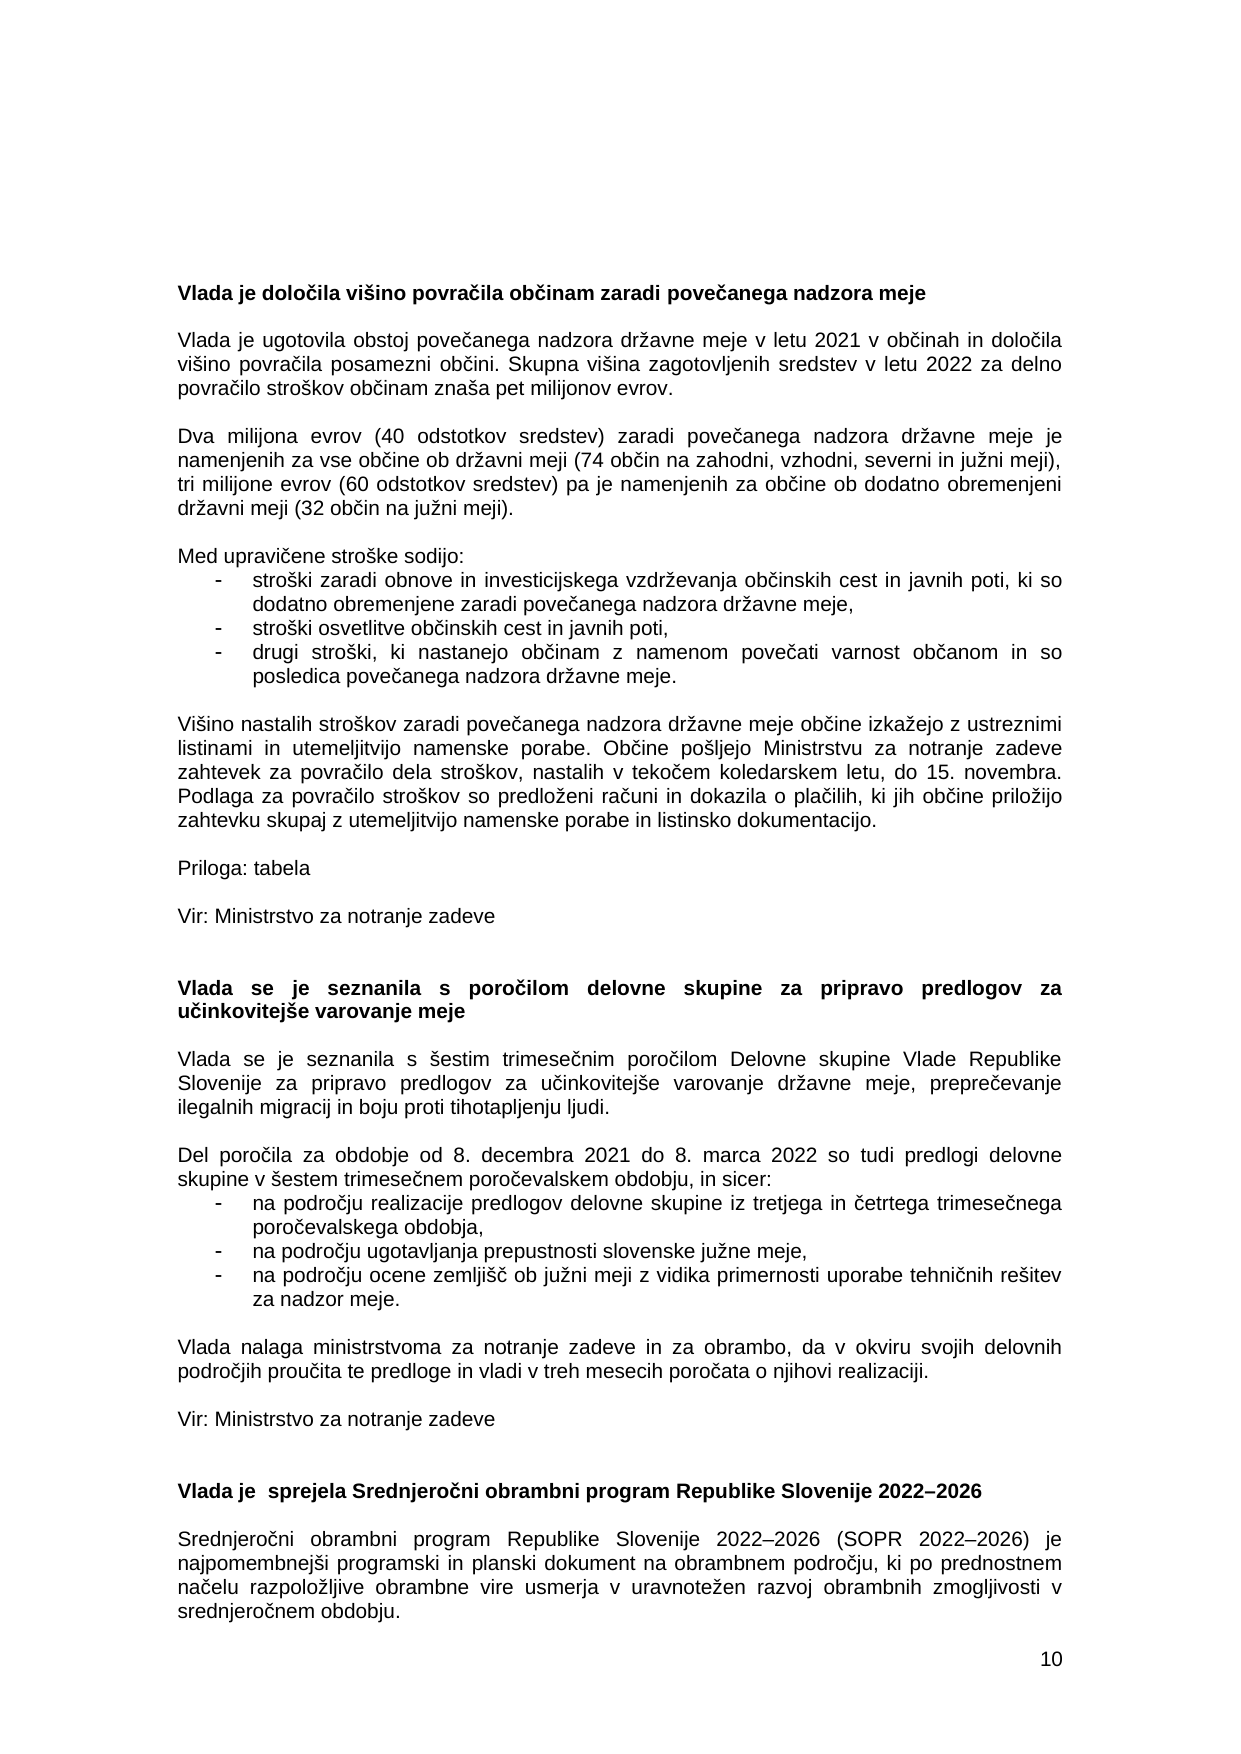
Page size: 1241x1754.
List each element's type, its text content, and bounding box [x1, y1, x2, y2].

text Vlada je določila višino povračila občinam zaradi povečanega nadzora meje [177, 280, 1063, 304]
text Vlada nalaga ministrstvoma za notranje zadeve in za obrambo, da v okviru svojih delovnih področjih proučita te predloge in vladi v treh mesecih poročata o njihovi realizaciji. [177, 1335, 1063, 1383]
list stroški osvetlitve občinskih cest in javnih poti, [215, 616, 1063, 640]
text Vlada se je seznanila s šestim trimesečnim poročilom Delovne skupine Vlade Republike Slovenije za pripravo predlogov za učinkovitejše varovanje državne meje, preprečevanje ilegalnih migracij in boju proti tihotapljenju ljudi. [177, 1047, 1063, 1119]
list na področju ugotavljanja prepustnosti slovenske južne meje, [215, 1239, 1063, 1263]
text Priloga: tabela [177, 856, 1063, 879]
text Med upravičene stroške sodijo: [177, 544, 1063, 568]
text Vlada je ugotovila obstoj povečanega nadzora državne meje v letu 2021 v občinah in določila višino povračila posamezni občini. Skupna višina zagotovljenih sredstev v letu 2022 za delno povračilo stroškov občinam znaša pet milijonov evrov. [177, 328, 1063, 400]
text Del poročila za obdobje od 8. decembra 2021 do 8. marca 2022 so tudi predlogi delovne skupine v šestem trimesečnem poročevalskem obdobju, in sicer: [177, 1143, 1063, 1191]
text Dva milijona evrov (40 odstotkov sredstev) zaradi povečanega nadzora državne meje je namenjenih za vse občine ob državni meji (74 občin na zahodni, vzhodni, severni in južni meji), tri milijone evrov (60 odstotkov sredstev) pa je namenjenih za občine ob dodatno obremenjeni državni meji (32 občin na južni meji). [177, 424, 1063, 520]
list stroški zaradi obnove in investicijskega vzdrževanja občinskih cest in javnih poti, ki so dodatno obremenjene zaradi povečanega nadzora državne meje, [215, 568, 1063, 616]
text Višino nastalih stroškov zaradi povečanega nadzora državne meje občine izkažejo z ustreznimi listinami in utemeljitvijo namenske porabe. Občine pošljejo Ministrstvu za notranje zadeve zahtevek za povračilo dela stroškov, nastalih v tekočem koledarskem letu, do 15. novembra. Podlaga za povračilo stroškov so predloženi računi in dokazila o plačilih, ki jih občine priložijo zahtevku skupaj z utemeljitvijo namenske porabe in listinsko dokumentacijo. [177, 712, 1063, 832]
list drugi stroški, ki nastanejo občinam z namenom povečati varnost občanom in so posledica povečanega nadzora državne meje. [215, 640, 1063, 688]
text Vlada se je seznanila s poročilom delovne skupine za pripravo predlogov za učinkovitejše varovanje meje [177, 975, 1063, 1023]
title Vlada je sprejela Srednjeročni obrambni program Republike Slovenije 2022–2026 [177, 1479, 1063, 1503]
list na področju ocene zemljišč ob južni meji z vidika primernosti uporabe tehničnih rešitev za nadzor meje. [215, 1263, 1063, 1311]
text Vir: Ministrstvo za notranje zadeve [177, 903, 1063, 927]
text Vir: Ministrstvo za notranje zadeve [177, 1407, 1063, 1431]
list na področju realizacije predlogov delovne skupine iz tretjega in četrtega trimesečnega poročevalskega obdobja, [215, 1191, 1063, 1239]
text Srednjeročni obrambni program Republike Slovenije 2022–2026 (SOPR 2022–2026) je najpomembnejši programski in planski dokument na obrambnem področju, ki po prednostnem načelu razpoložljive obrambne vire usmerja v uravnotežen razvoj obrambnih zmogljivosti v srednjeročnem obdobju. [177, 1527, 1063, 1623]
